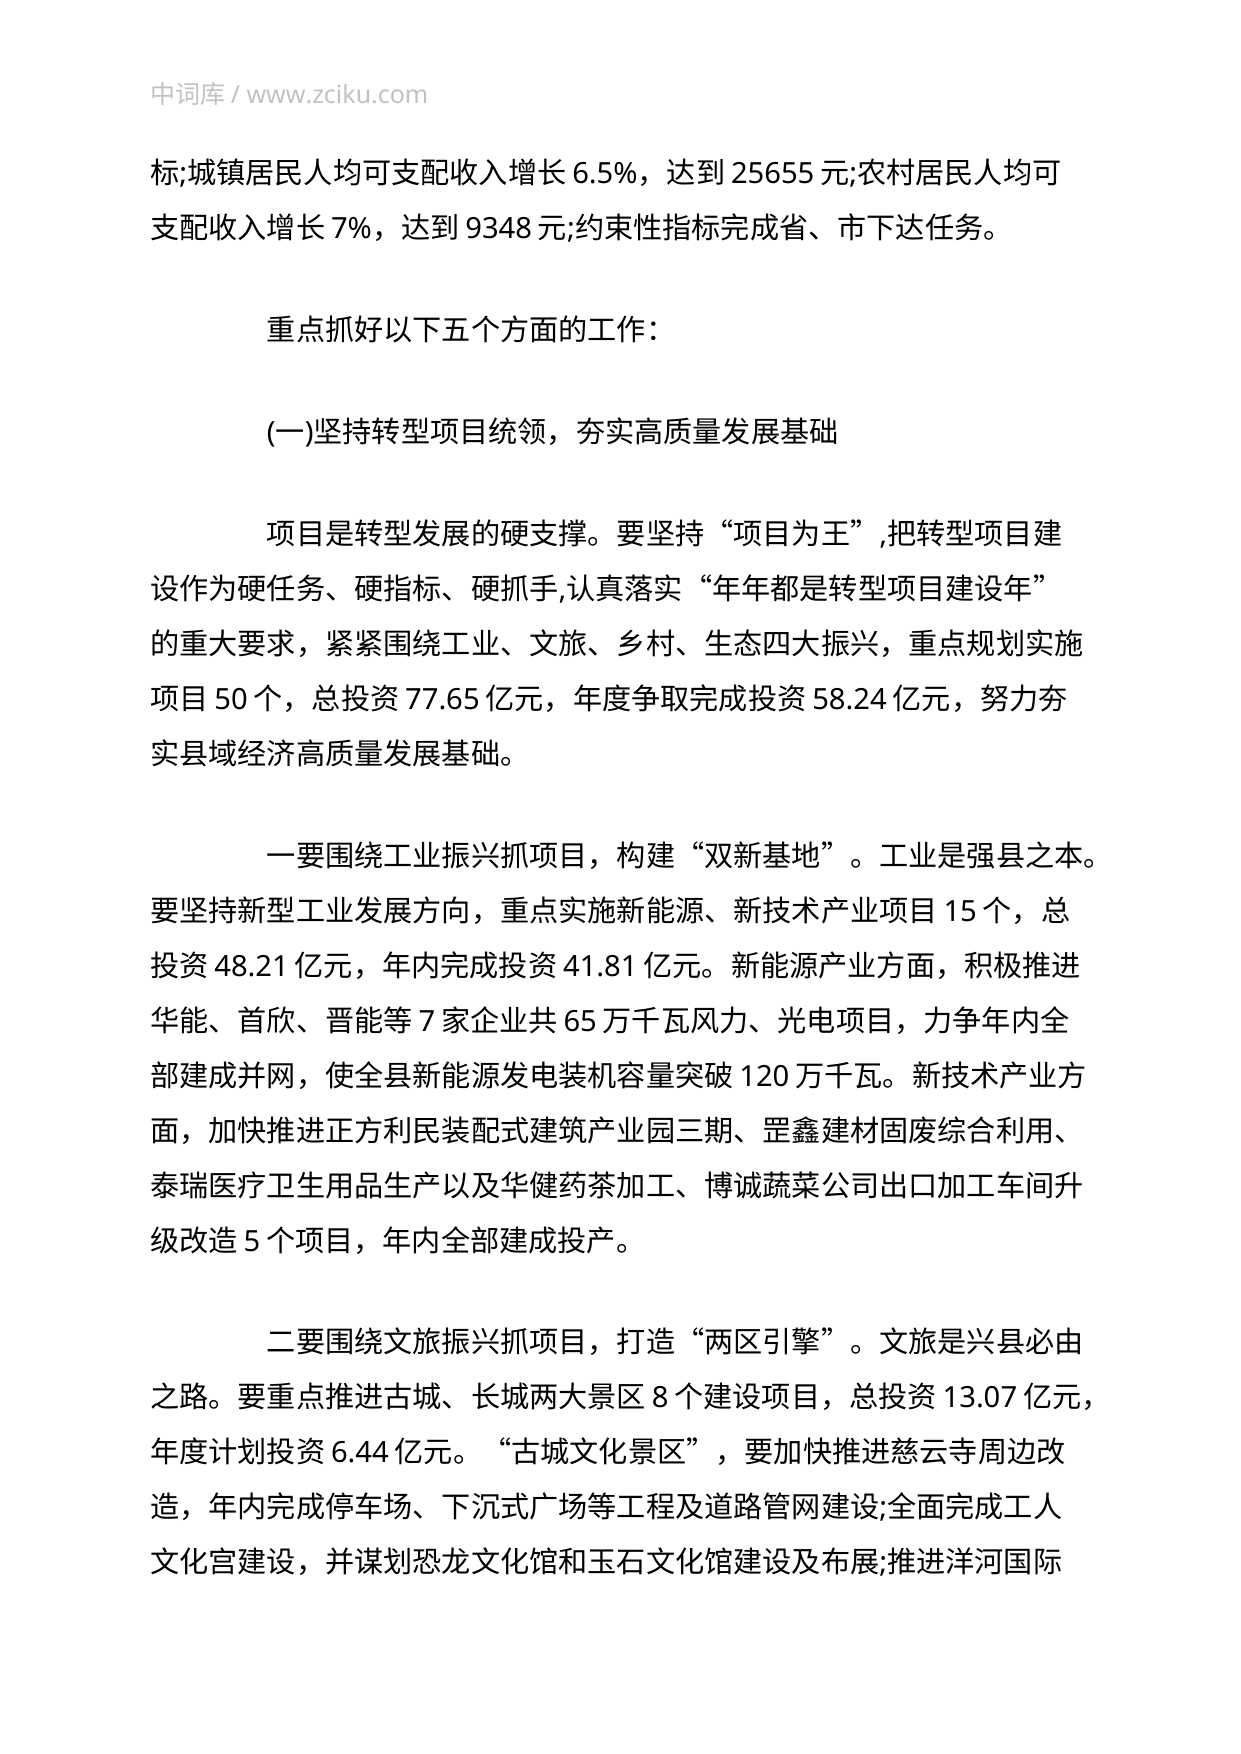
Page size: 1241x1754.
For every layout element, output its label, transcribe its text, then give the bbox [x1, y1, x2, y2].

text 重点抓好以下五个方面的工作： [150, 307, 1090, 349]
text 项目是转型发展的硬支撑。要坚持“项目为王”,把转型项目建设作为硬任务、硬指标、硬抓手,认真落实“年年都是转型项目建设年”的重大要求，紧紧围绕工业、文旅、乡村、生态四大振兴，重点规划实施项目50个，总投资77.65亿元，年度争取完成投资58.24亿元，努力夯实县域经济高质量发展基础。 [150, 511, 1090, 773]
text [150, 150, 1090, 247]
text 一要围绕工业振兴抓项目，构建“双新基地”。工业是强县之本。要坚持新型工业发展方向，重点实施新能源、新技术产业项目15个，总投资48.21亿元，年内完成投资41.81亿元。新能源产业方面，积极推进华能、首欣、晋能等7家企业共65万千瓦风力、光电项目，力争年内全部建成并网，使全县新能源发电装机容量突破120万千瓦。新技术产业方面，加快推进正方利民装配式建筑产业园三期、罡鑫建材固废综合利用、泰瑞医疗卫生用品生产以及华健药茶加工、博诚蔬菜公司出口加工车间升级改造5个项目，年内全部建成投产。 [150, 832, 1090, 1259]
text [150, 1319, 1090, 1581]
text (一)坚持转型项目统领，夯实高质量发展基础 [150, 409, 1090, 451]
